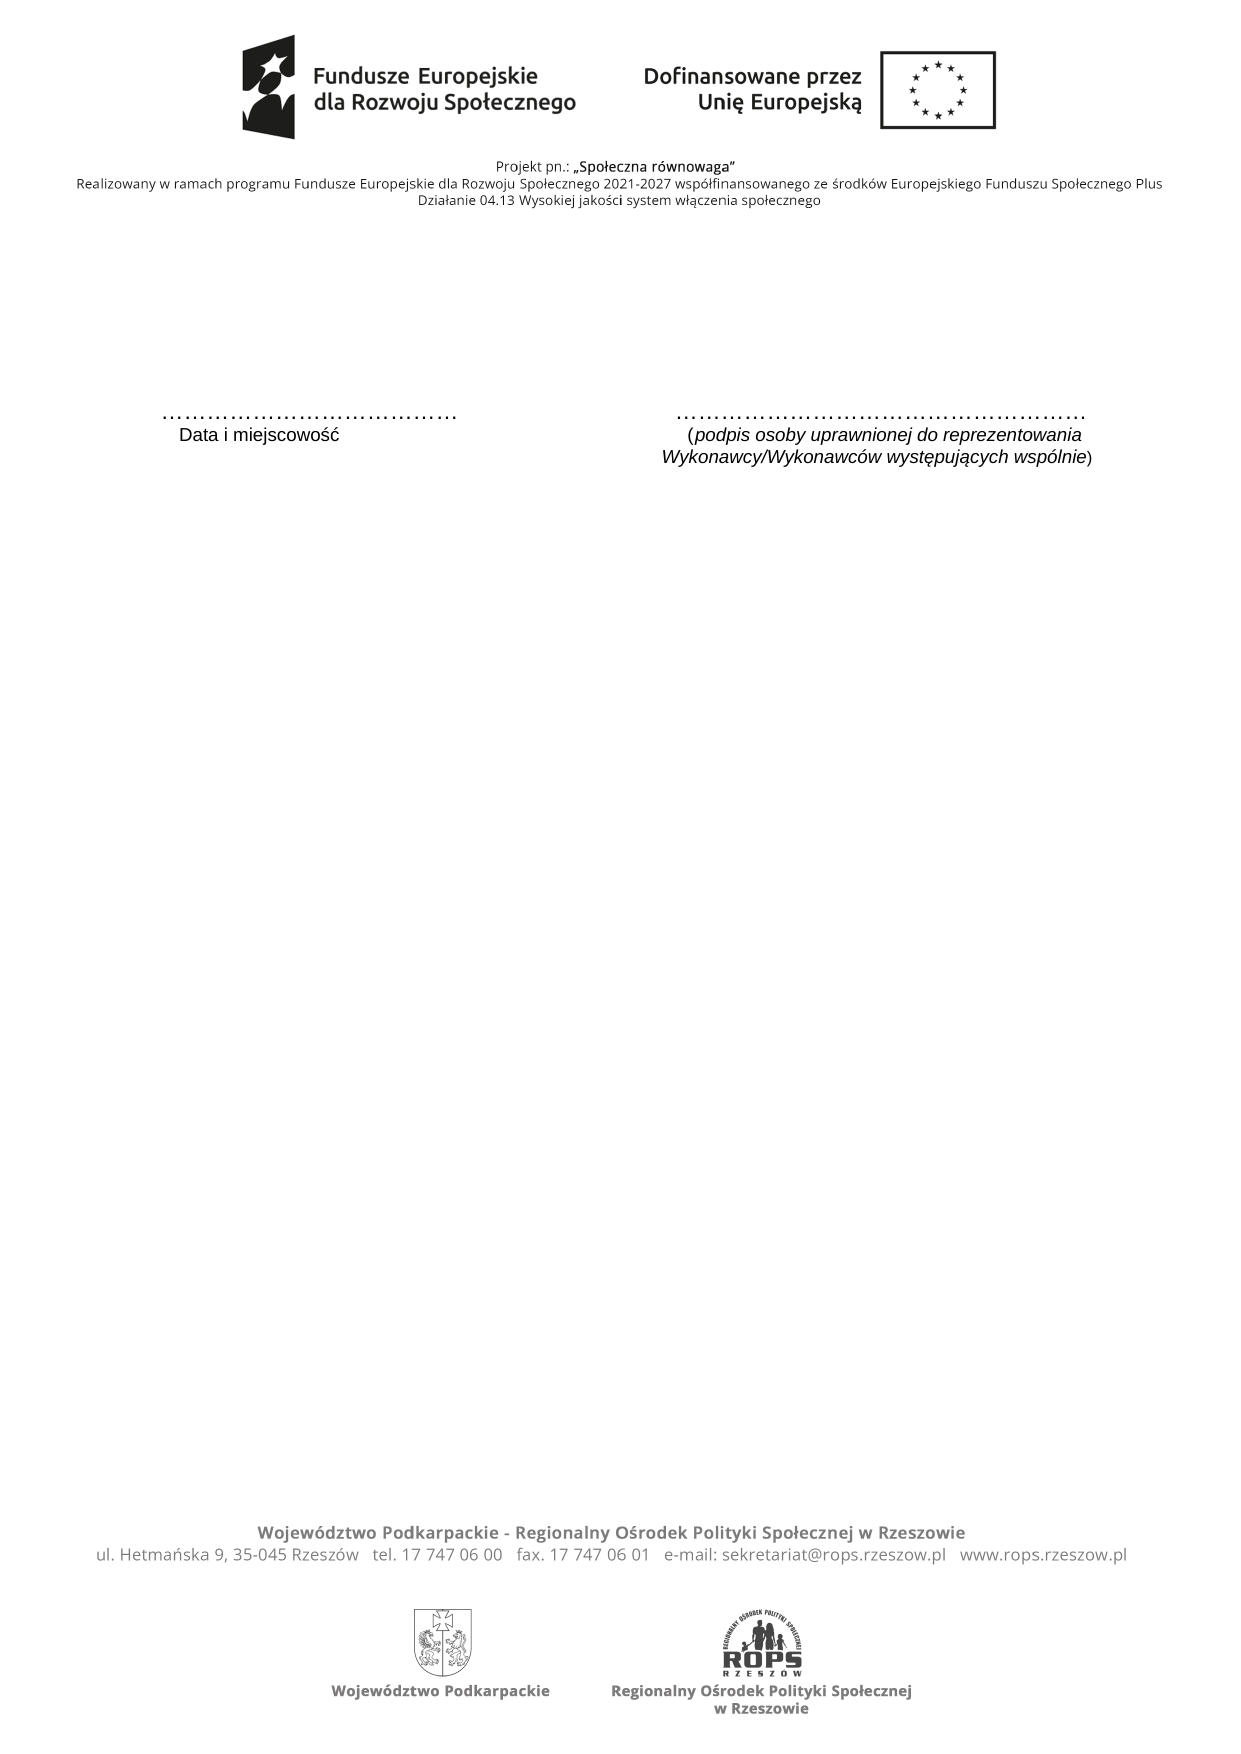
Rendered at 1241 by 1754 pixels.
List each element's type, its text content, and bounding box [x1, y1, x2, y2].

text Wykonawcy/Wykonawców występujących wspólnie) [133, 446, 1092, 467]
picture [0, 12, 1241, 218]
text ………………………………… ……………………………………………… [148, 398, 1092, 424]
picture [0, 1491, 1241, 1746]
text Data i miejscowość (podpis osoby uprawnionej do reprezentowania [148, 424, 1092, 446]
